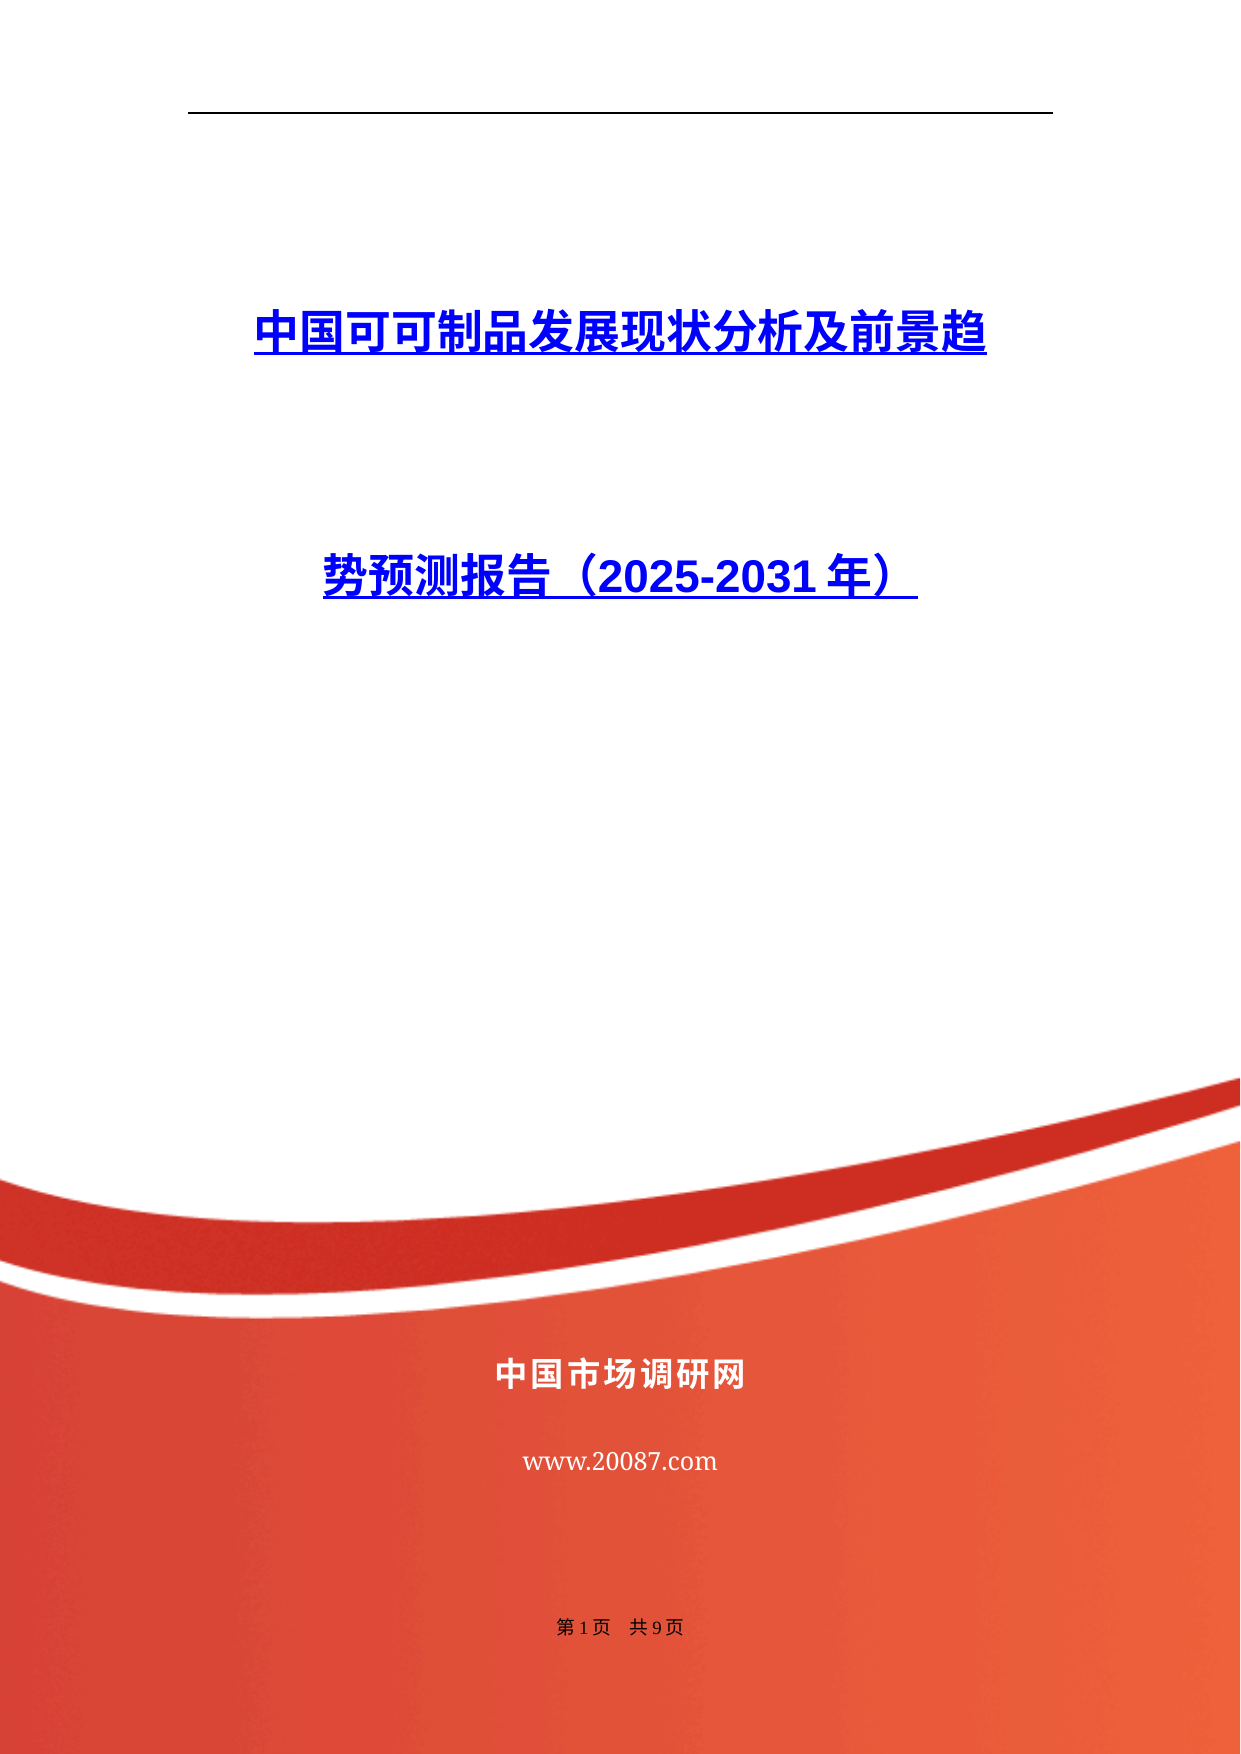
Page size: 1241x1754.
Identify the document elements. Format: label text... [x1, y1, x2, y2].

picture [0, 1006, 1241, 1754]
table_header 中国可可制品发展现状分析及前景趋势预测报告（2025-2031年） [188, 207, 1053, 773]
subtitle 中国市场调研网 [187, 1339, 1053, 1404]
text www.20087.com [187, 1428, 1053, 1493]
